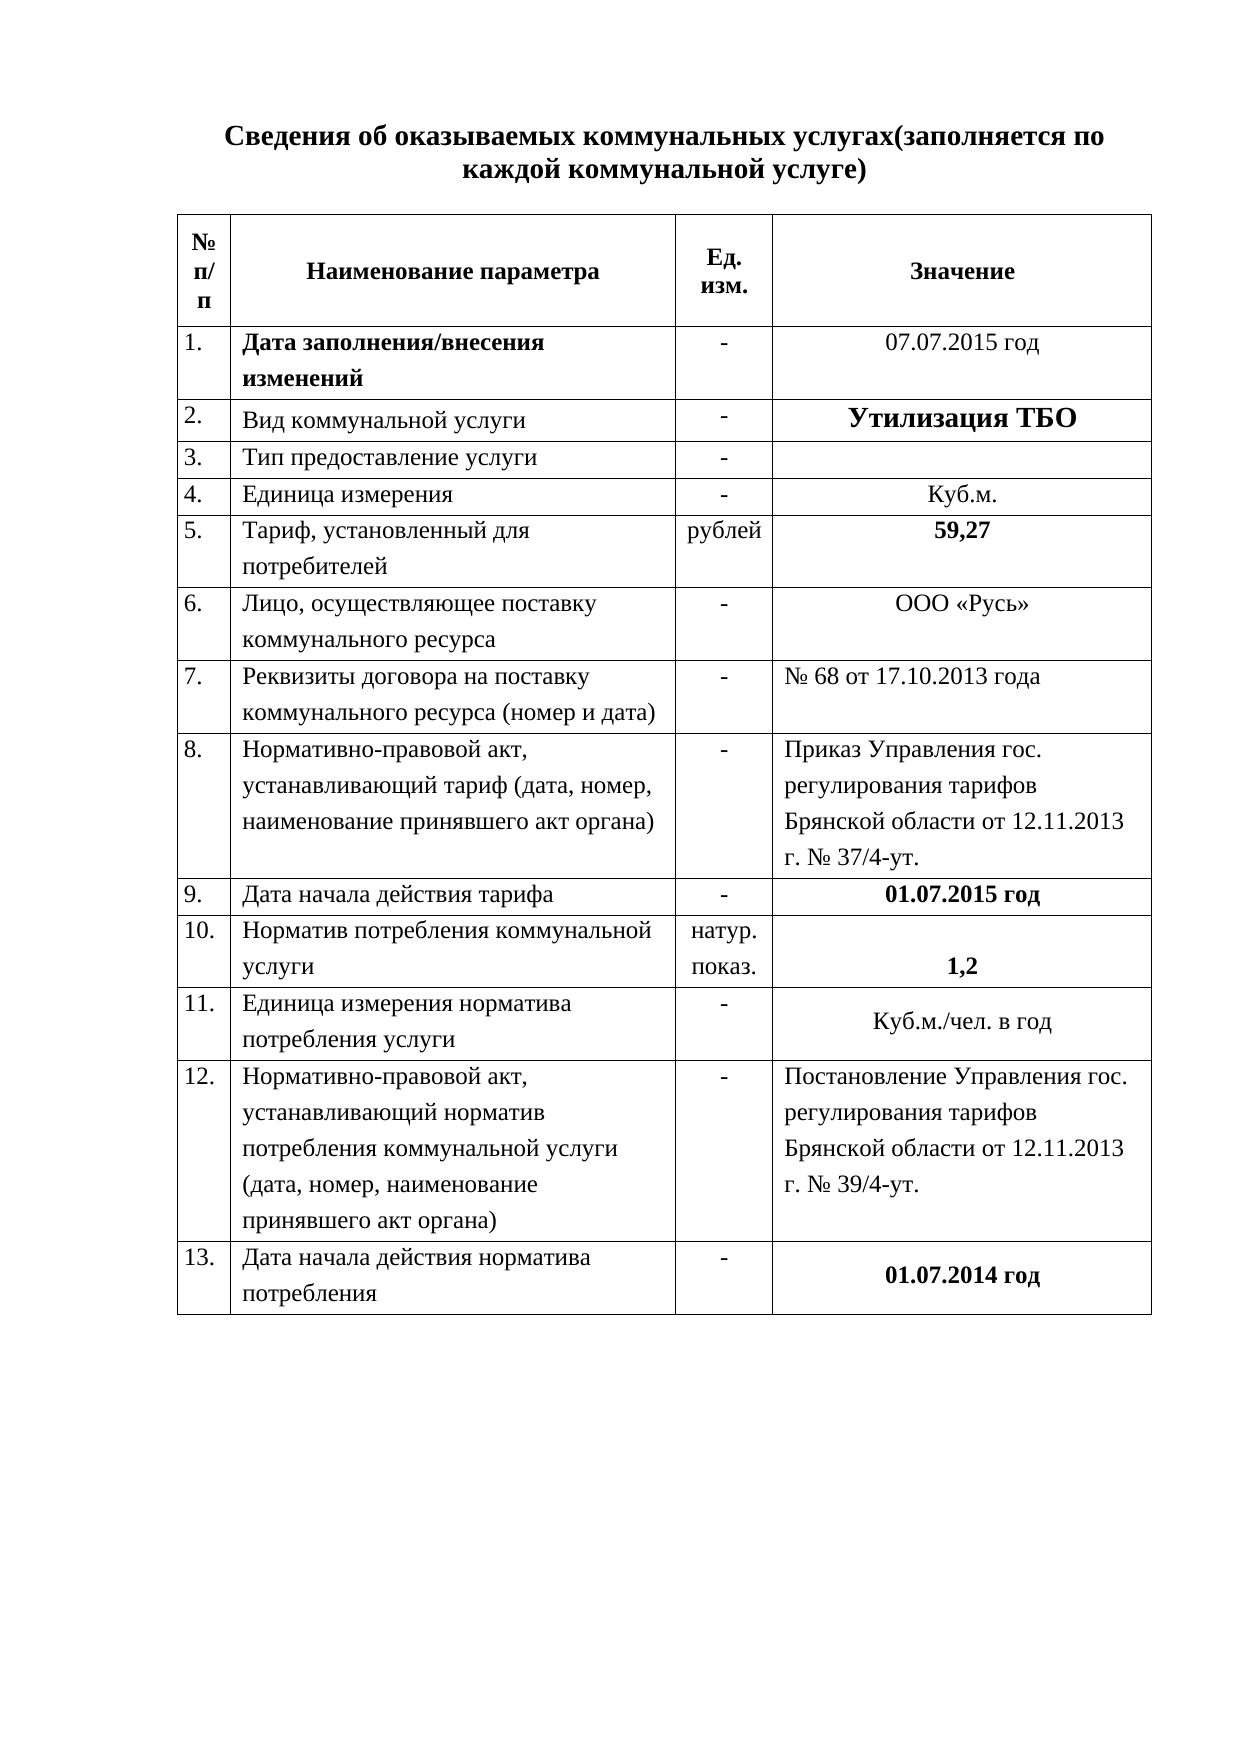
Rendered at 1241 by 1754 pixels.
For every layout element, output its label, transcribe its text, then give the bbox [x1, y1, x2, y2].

table_cell 59,27 [773, 516, 1151, 587]
table_header Наименование параметра [231, 215, 675, 326]
table_header № п/п [178, 215, 230, 326]
table_cell Нормативно-правовой акт, устанавливающий тариф (дата, номер, наименование принявшего акт органа) [231, 734, 675, 878]
table_cell Единица измерения [231, 479, 675, 514]
table_cell Норматив потребления коммунальной услуги [231, 916, 675, 987]
table_cell [178, 588, 230, 660]
table_cell Нормативно-правовой акт, устанавливающий норматив потребления коммунальной услуги (дата, номер, наименование принявшего акт органа) [231, 1061, 675, 1241]
table_cell [178, 1061, 230, 1241]
table_cell [178, 1242, 230, 1313]
table_cell - [676, 734, 772, 878]
table_cell [178, 516, 230, 587]
table_cell [178, 734, 230, 878]
text Сведения об оказываемых коммунальных услугах(заполняется по каждой коммунальной услуге) [177, 118, 1152, 185]
table_cell Реквизиты договора на поставку коммунального ресурса (номер и дата) [231, 661, 675, 733]
table_cell Единица измерения норматива потребления услуги [231, 988, 675, 1060]
table_cell 1,2 [773, 916, 1151, 987]
table_cell - [676, 400, 772, 441]
table_cell рублей [676, 516, 772, 587]
table_cell - [676, 879, 772, 914]
table_cell - [676, 988, 772, 1060]
table_cell 07.07.2015 год [773, 327, 1151, 399]
table_cell - [676, 661, 772, 733]
table_cell Постановление Управления гос. регулирования тарифов Брянской области от 12.11.2013 г. № 39/4-ут. [773, 1061, 1151, 1241]
table_cell Лицо, осуществляющее поставку коммунального ресурса [231, 588, 675, 660]
table_cell ООО «Русь» [773, 588, 1151, 660]
table_cell Вид коммунальной услуги [231, 400, 675, 441]
table_cell [178, 327, 230, 399]
table_cell [178, 916, 230, 987]
table_cell 01.07.2015 год [773, 879, 1151, 914]
table_cell Утилизация ТБО [773, 400, 1151, 441]
table_cell Куб.м. [773, 479, 1151, 514]
table_cell - [676, 327, 772, 399]
table_cell [178, 442, 230, 478]
table_header Ед. изм. [676, 215, 772, 326]
table_cell 01.07.2014 год [773, 1242, 1151, 1313]
table_cell [178, 479, 230, 514]
table_cell № 68 от 17.10.2013 года [773, 661, 1151, 733]
table_cell [178, 661, 230, 733]
table_cell [773, 442, 1151, 478]
table_cell Дата начала действия норматива потребления [231, 1242, 675, 1313]
table_cell - [676, 1242, 772, 1313]
table_cell - [676, 442, 772, 478]
table_cell [178, 879, 230, 914]
table_cell Тип предоставление услуги [231, 442, 675, 478]
table_cell Дата начала действия тарифа [231, 879, 675, 914]
table_cell - [676, 588, 772, 660]
table_cell - [676, 479, 772, 514]
table_cell натур. показ. [676, 916, 772, 987]
table_cell - [676, 1061, 772, 1241]
table_header Значение [773, 215, 1151, 326]
table_cell Тариф, установленный для потребителей [231, 516, 675, 587]
table_cell [178, 400, 230, 441]
table_cell Куб.м./чел. в год [773, 988, 1151, 1060]
table_cell Приказ Управления гос. регулирования тарифов Брянской области от 12.11.2013 г. № 37/4-ут. [773, 734, 1151, 878]
table_cell [178, 988, 230, 1060]
table_cell Дата заполнения/внесения изменений [231, 327, 675, 399]
